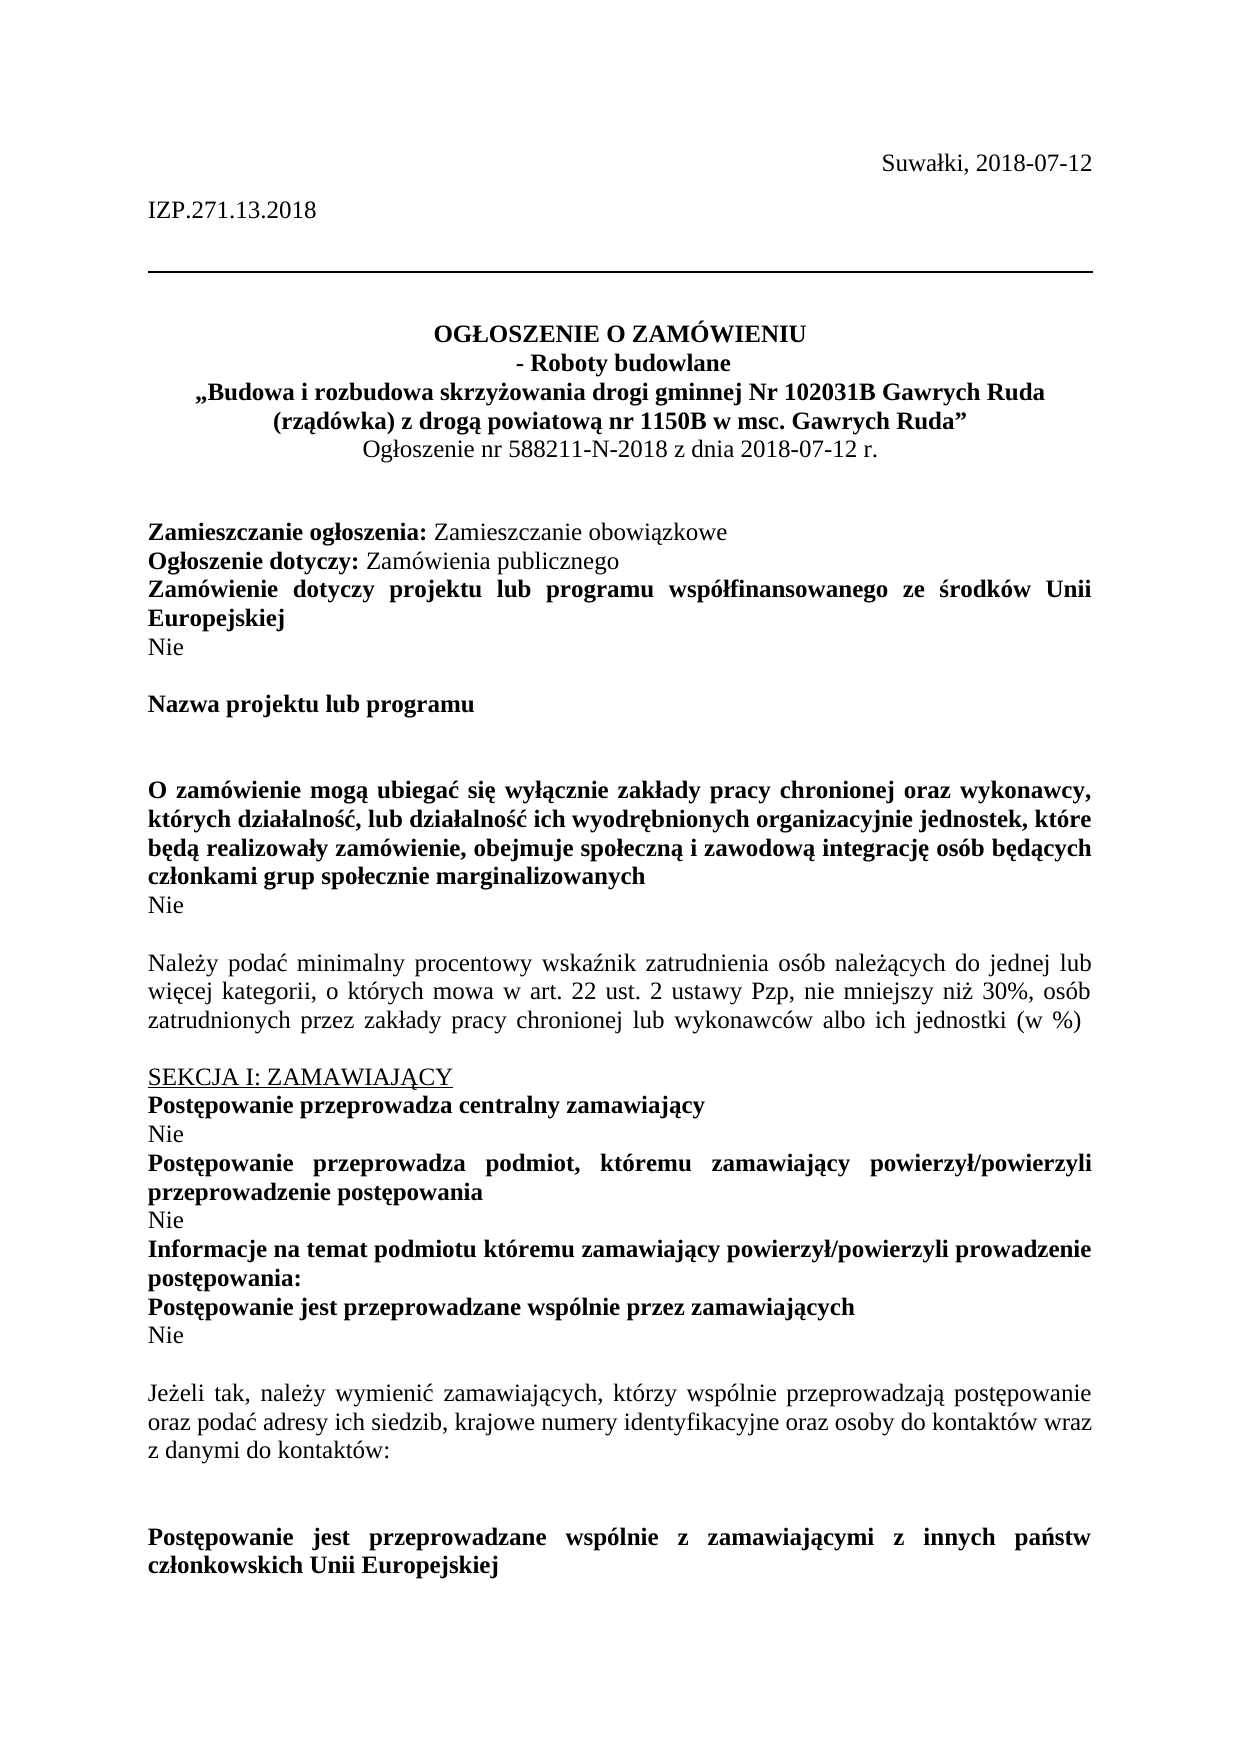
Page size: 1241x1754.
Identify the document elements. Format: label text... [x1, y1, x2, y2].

text Postępowanie jest przeprowadzane wspólnie z zamawiającymi z innych państw członkowskich Unii Europejskiej [148, 1464, 1092, 1579]
text OGŁOSZENIE O ZAMÓWIENIU - Roboty budowlane „Budowa i rozbudowa skrzyżowania drogi gminnej Nr 102031B Gawrych Ruda (rządówka) z drogą powiatową nr 1150B w msc. Gawrych Ruda” Ogłoszenie nr 588211-N-2018 z dnia 2018-07-12 r. [148, 291, 1092, 463]
text IZP.271.13.2018 [148, 195, 1092, 224]
text Należy podać minimalny procentowy wskaźnik zatrudnienia osób należących do jednej lub więcej kategorii, o których mowa w art. 22 ust. 2 ustawy Pzp, nie mniejszy niż 30%, osób zatrudnionych przez zakłady pracy chronionej lub wykonawców albo ich jednostki (w %) [148, 919, 1092, 1062]
text Nie [148, 1206, 1092, 1234]
text Informacje na temat podmiotu któremu zamawiający powierzył/powierzyli prowadzenie postępowania: Postępowanie jest przeprowadzane wspólnie przez zamawiających [148, 1234, 1092, 1321]
text Postępowanie przeprowadza podmiot, któremu zamawiający powierzył/powierzyli przeprowadzenie postępowania [148, 1148, 1092, 1206]
text SEKCJA I: ZAMAWIAJĄCY [148, 1062, 1092, 1091]
text Nie [148, 1321, 1092, 1349]
text Jeżeli tak, należy wymienić zamawiających, którzy wspólnie przeprowadzają postępowanie oraz podać adresy ich siedzib, krajowe numery identyfikacyjne oraz osoby do kontaktów wraz z danymi do kontaktów: [148, 1349, 1092, 1464]
text Zamieszczanie ogłoszenia: Zamieszczanie obowiązkowe [148, 517, 1092, 546]
text O zamówienie mogą ubiegać się wyłącznie zakłady pracy chronionej oraz wykonawcy, których działalność, lub działalność ich wyodrębnionych organizacyjnie jednostek, które będą realizowały zamówienie, obejmuje społeczną i zawodową integrację osób będących członkami grup społecznie marginalizowanych [148, 775, 1092, 890]
text Nie [148, 632, 1092, 661]
text Nie [148, 1119, 1092, 1148]
text Postępowanie przeprowadza centralny zamawiający [148, 1091, 1092, 1119]
text Zamówienie dotyczy projektu lub programu współfinansowanego ze środków Unii Europejskiej [148, 574, 1092, 632]
text Ogłoszenie dotyczy: Zamówienia publicznego [148, 546, 1092, 574]
text Suwałki, 2018-07-12 [148, 148, 1092, 176]
text Nie [148, 890, 1092, 919]
text Nazwa projektu lub programu [148, 661, 1092, 718]
